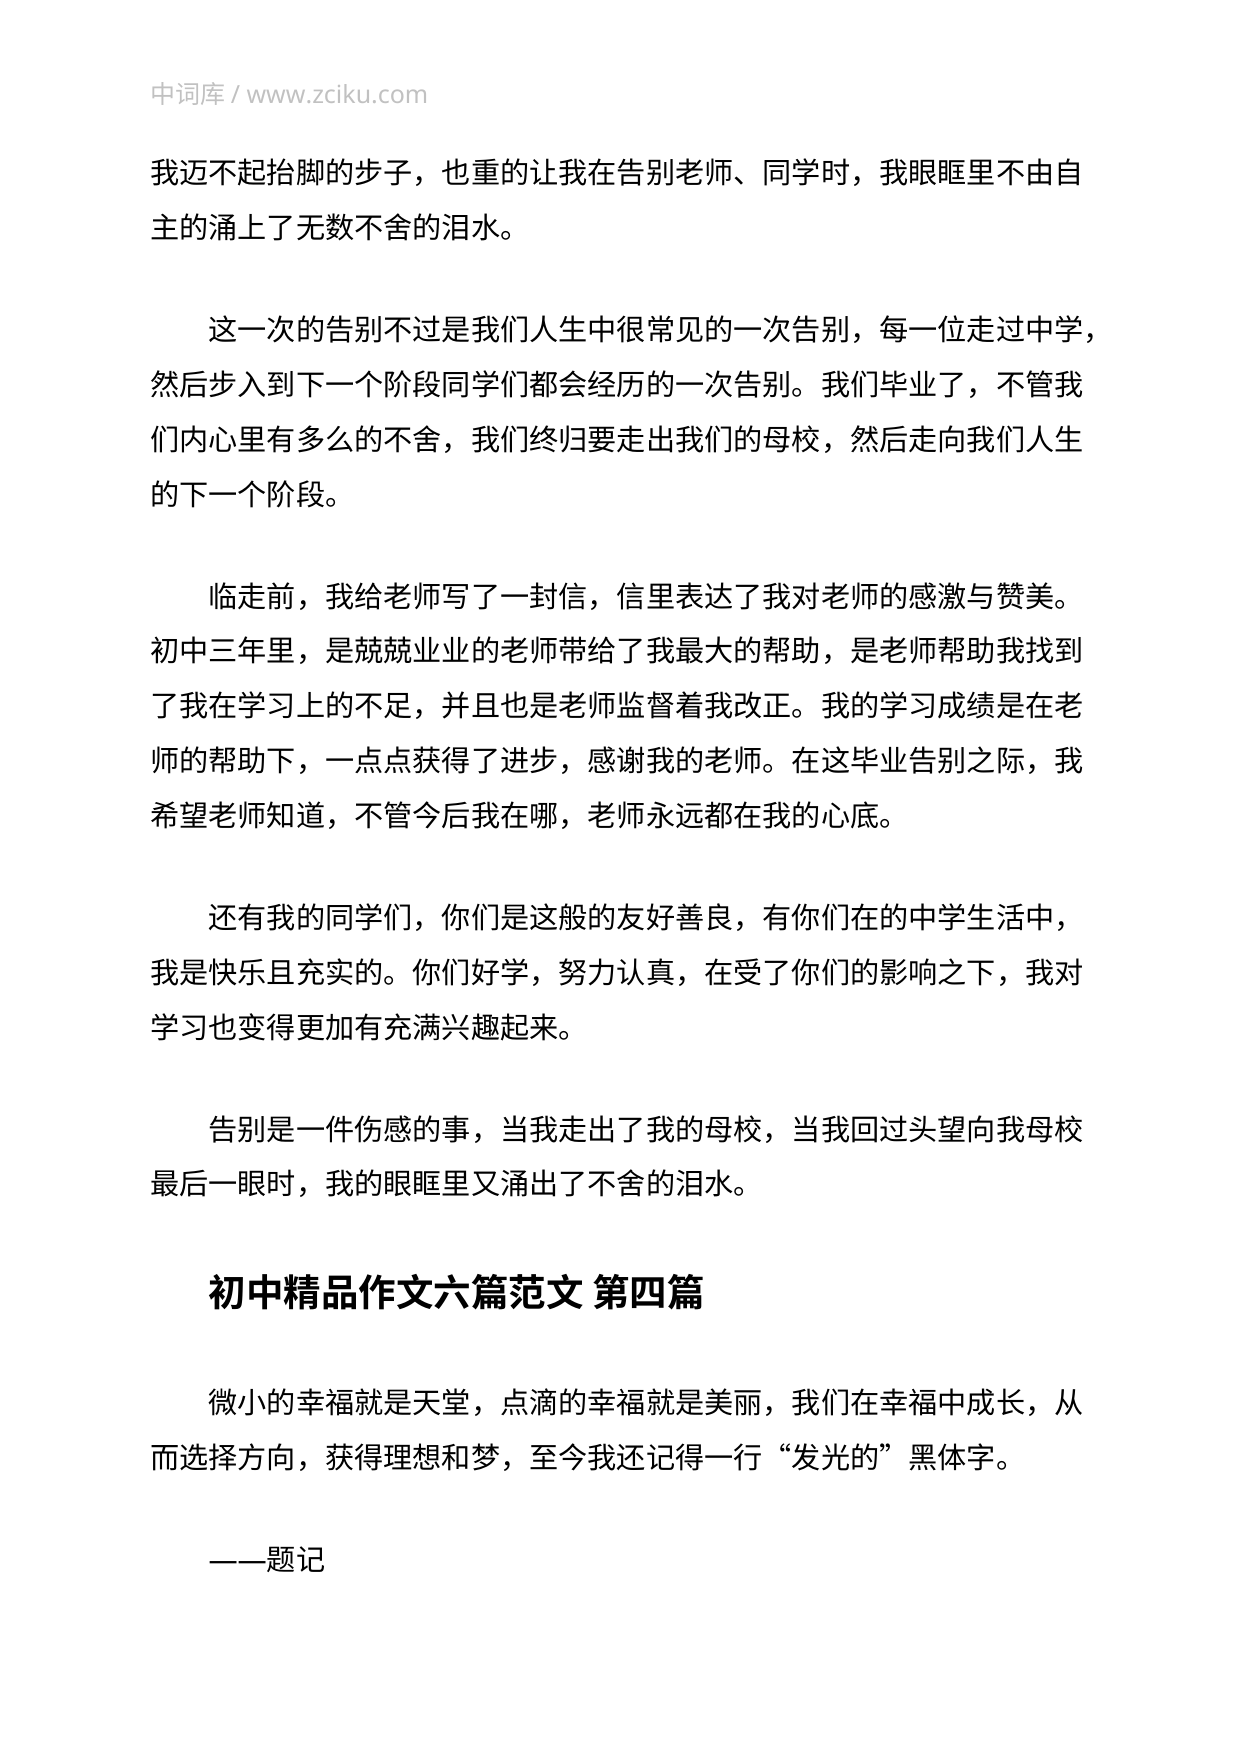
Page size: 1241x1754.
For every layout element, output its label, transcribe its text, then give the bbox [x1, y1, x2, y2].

text ——题记 [150, 1537, 1090, 1579]
text 这一次的告别不过是我们人生中很常见的一次告别，每一位走过中学，然后步入到下一个阶段同学们都会经历的一次告别。我们毕业了，不管我们内心里有多么的不舍，我们终归要走出我们的母校，然后走向我们人生的下一个阶段。 [150, 307, 1090, 514]
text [150, 150, 1090, 247]
text 临走前，我给老师写了一封信，信里表达了我对老师的感激与赞美。初中三年里，是兢兢业业的老师带给了我最大的帮助，是老师帮助我找到了我在学习上的不足，并且也是老师监督着我改正。我的学习成绩是在老师的帮助下，一点点获得了进步，感谢我的老师。在这毕业告别之际，我希望老师知道，不管今后我在哪，老师永远都在我的心底。 [150, 573, 1090, 835]
text 告别是一件伤感的事，当我走出了我的母校，当我回过头望向我母校最后一眼时，我的眼眶里又涌出了不舍的泪水。 [150, 1106, 1090, 1203]
text 初中精品作文六篇范文 第四篇 [150, 1263, 1090, 1317]
text 还有我的同学们，你们是这般的友好善良，有你们在的中学生活中，我是快乐且充实的。你们好学，努力认真，在受了你们的影响之下，我对学习也变得更加有充满兴趣起来。 [150, 894, 1090, 1047]
text 微小的幸福就是天堂，点滴的幸福就是美丽，我们在幸福中成长，从而选择方向，获得理想和梦，至今我还记得一行“发光的”黑体字。 [150, 1380, 1090, 1477]
